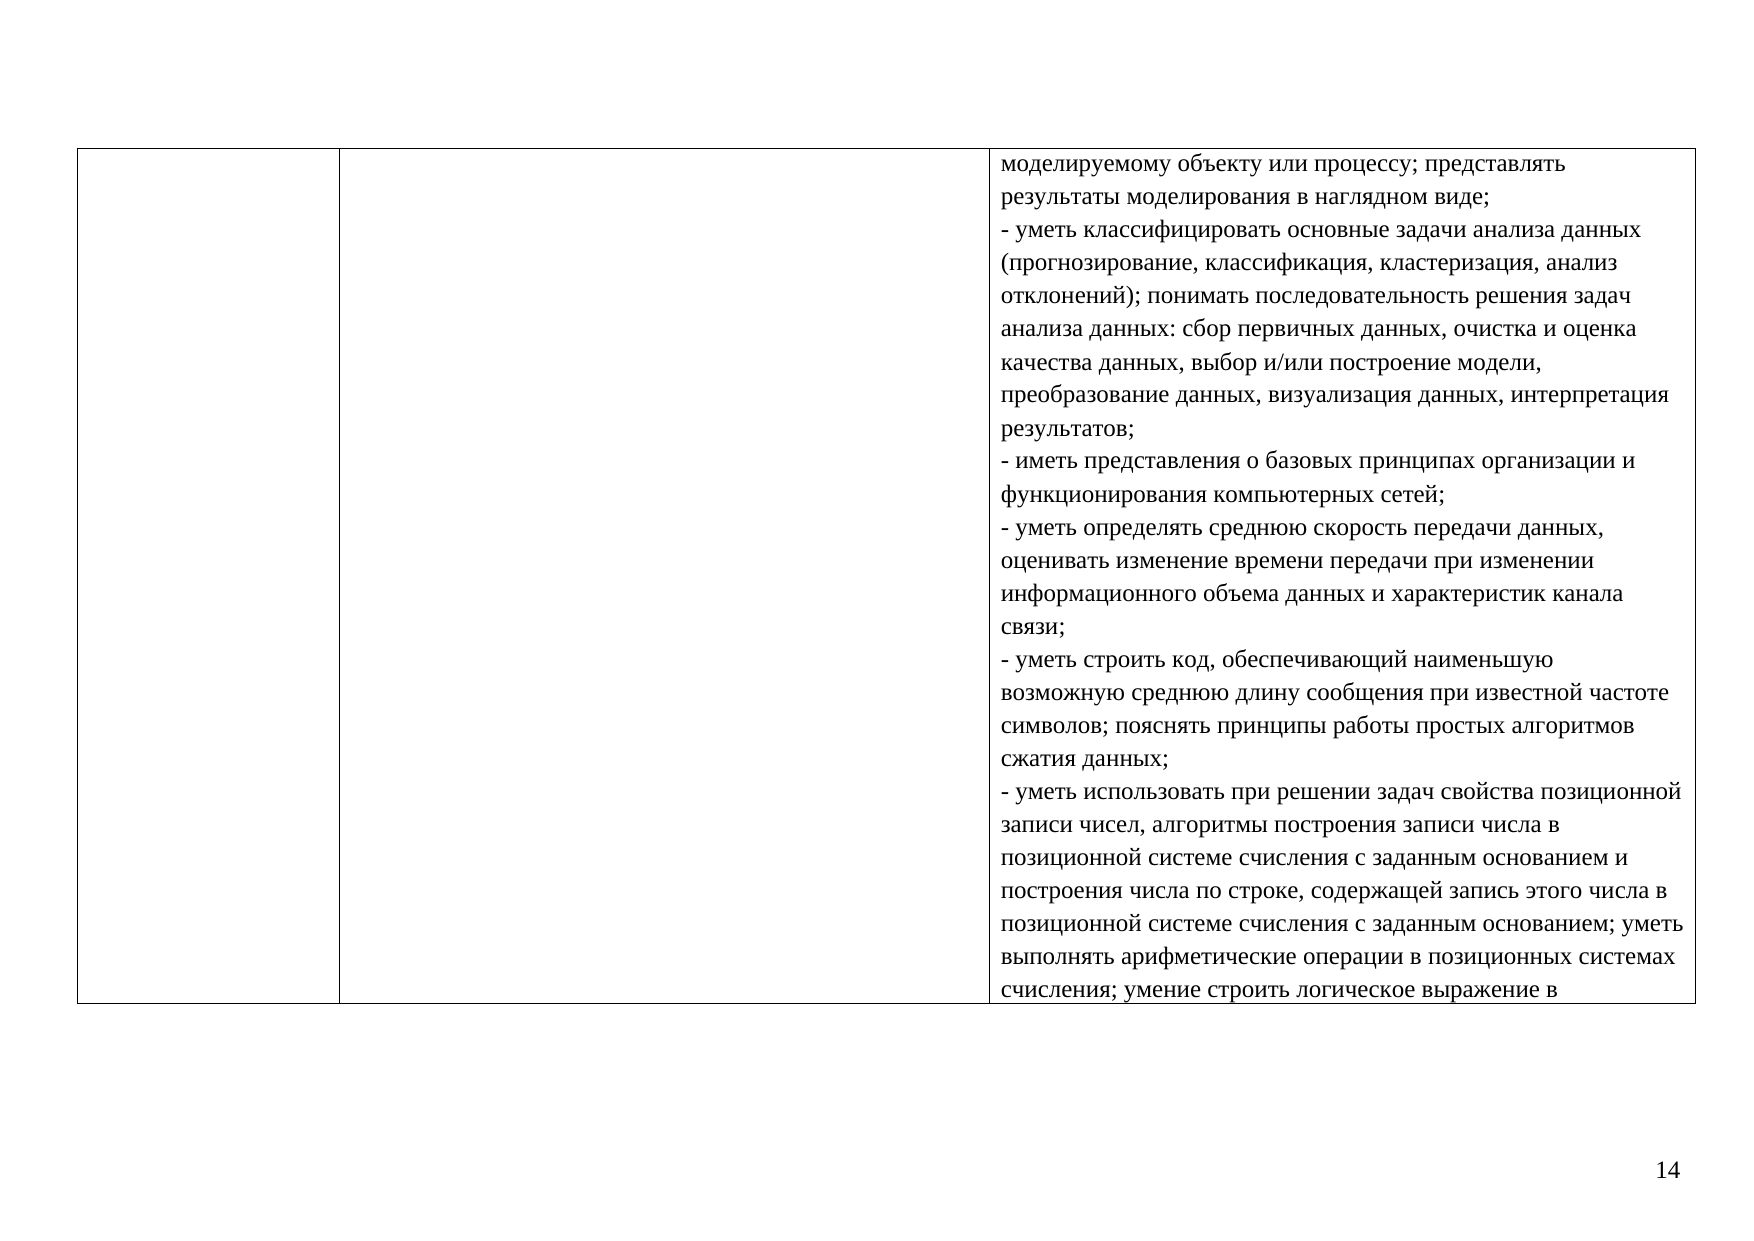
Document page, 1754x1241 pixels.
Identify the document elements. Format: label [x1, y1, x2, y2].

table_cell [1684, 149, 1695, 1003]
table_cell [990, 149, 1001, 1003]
table_cell [78, 149, 339, 1003]
table_cell [340, 149, 989, 1003]
